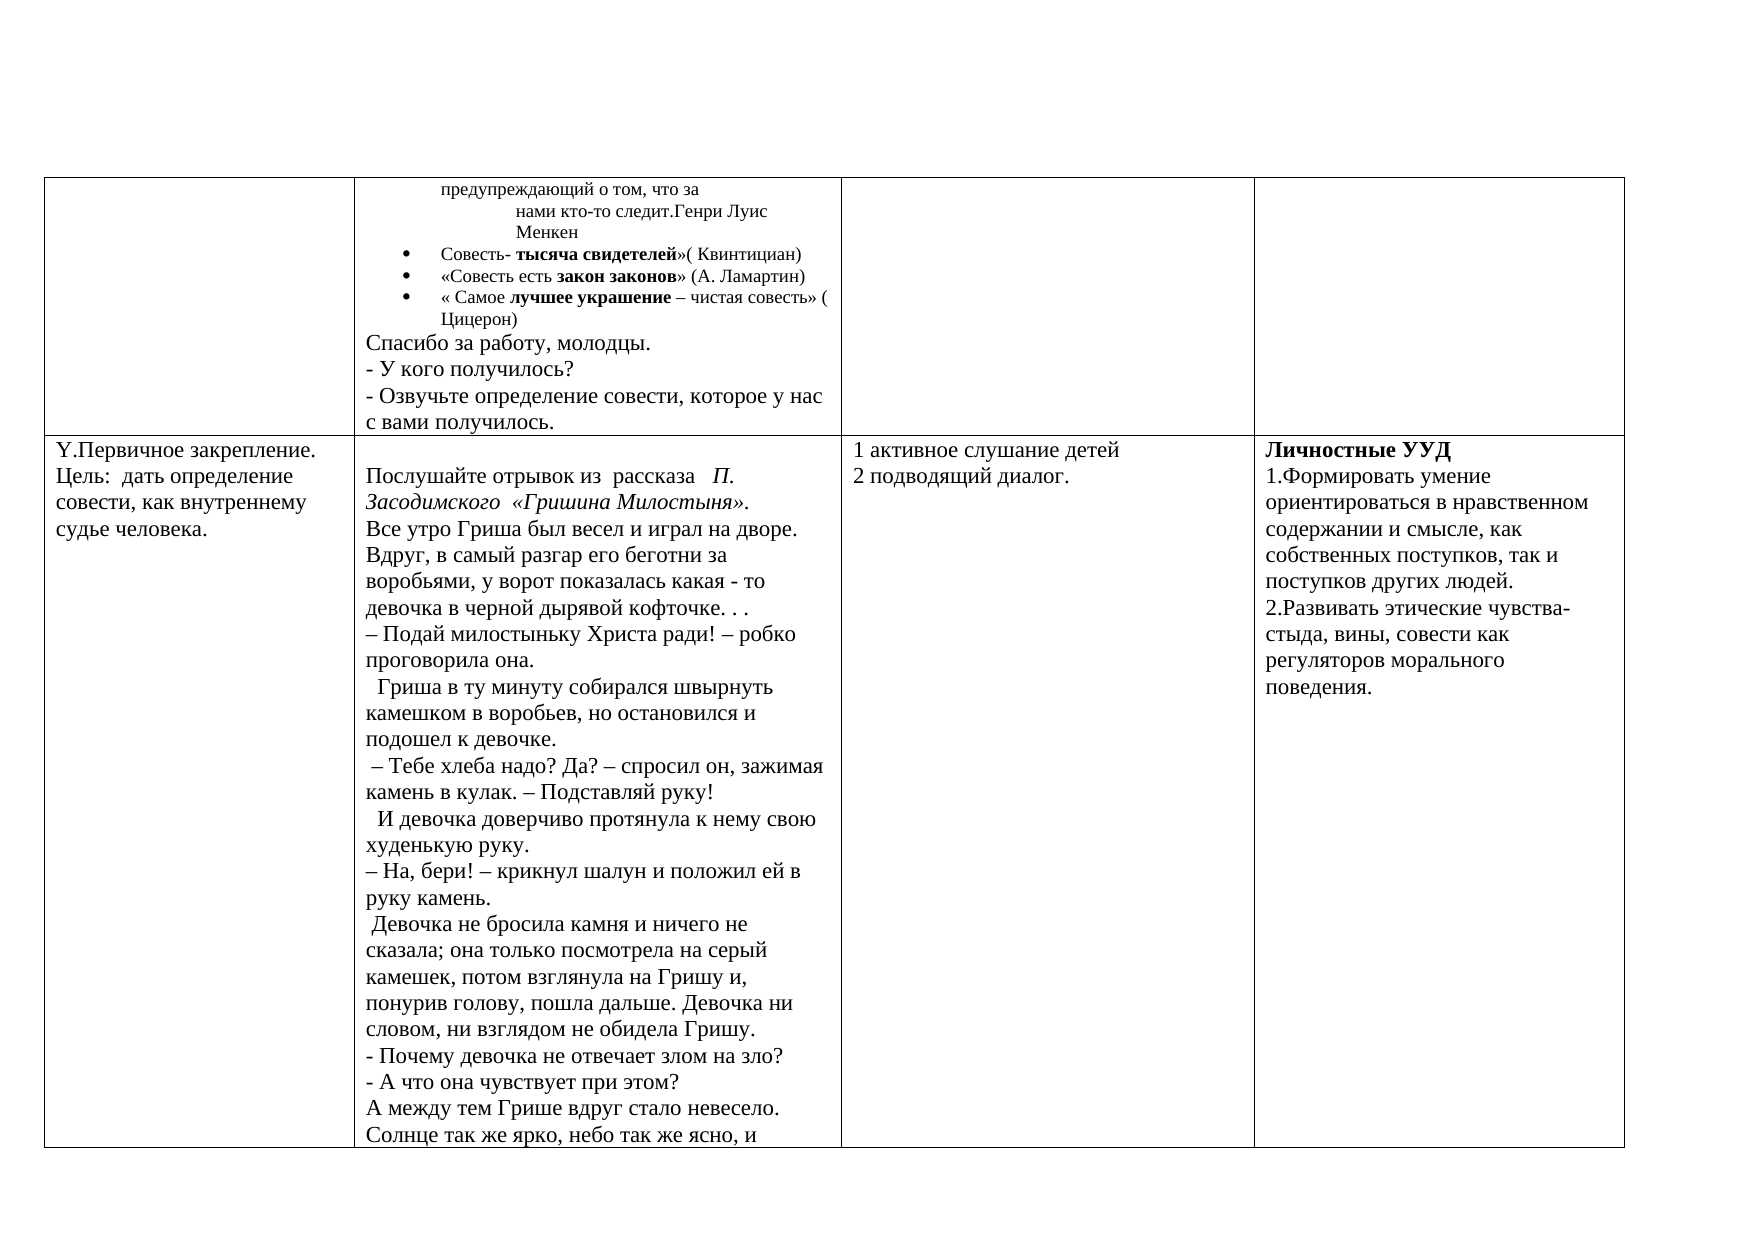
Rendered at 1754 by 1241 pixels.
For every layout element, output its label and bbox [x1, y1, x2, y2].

table_cell [45, 436, 354, 1147]
table_cell [1255, 178, 1624, 434]
table_cell [355, 178, 841, 434]
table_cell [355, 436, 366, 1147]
table_cell [1255, 436, 1624, 1147]
table_cell [45, 178, 354, 434]
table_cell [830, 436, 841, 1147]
table_cell [842, 178, 1254, 434]
table_cell [842, 436, 1254, 1147]
